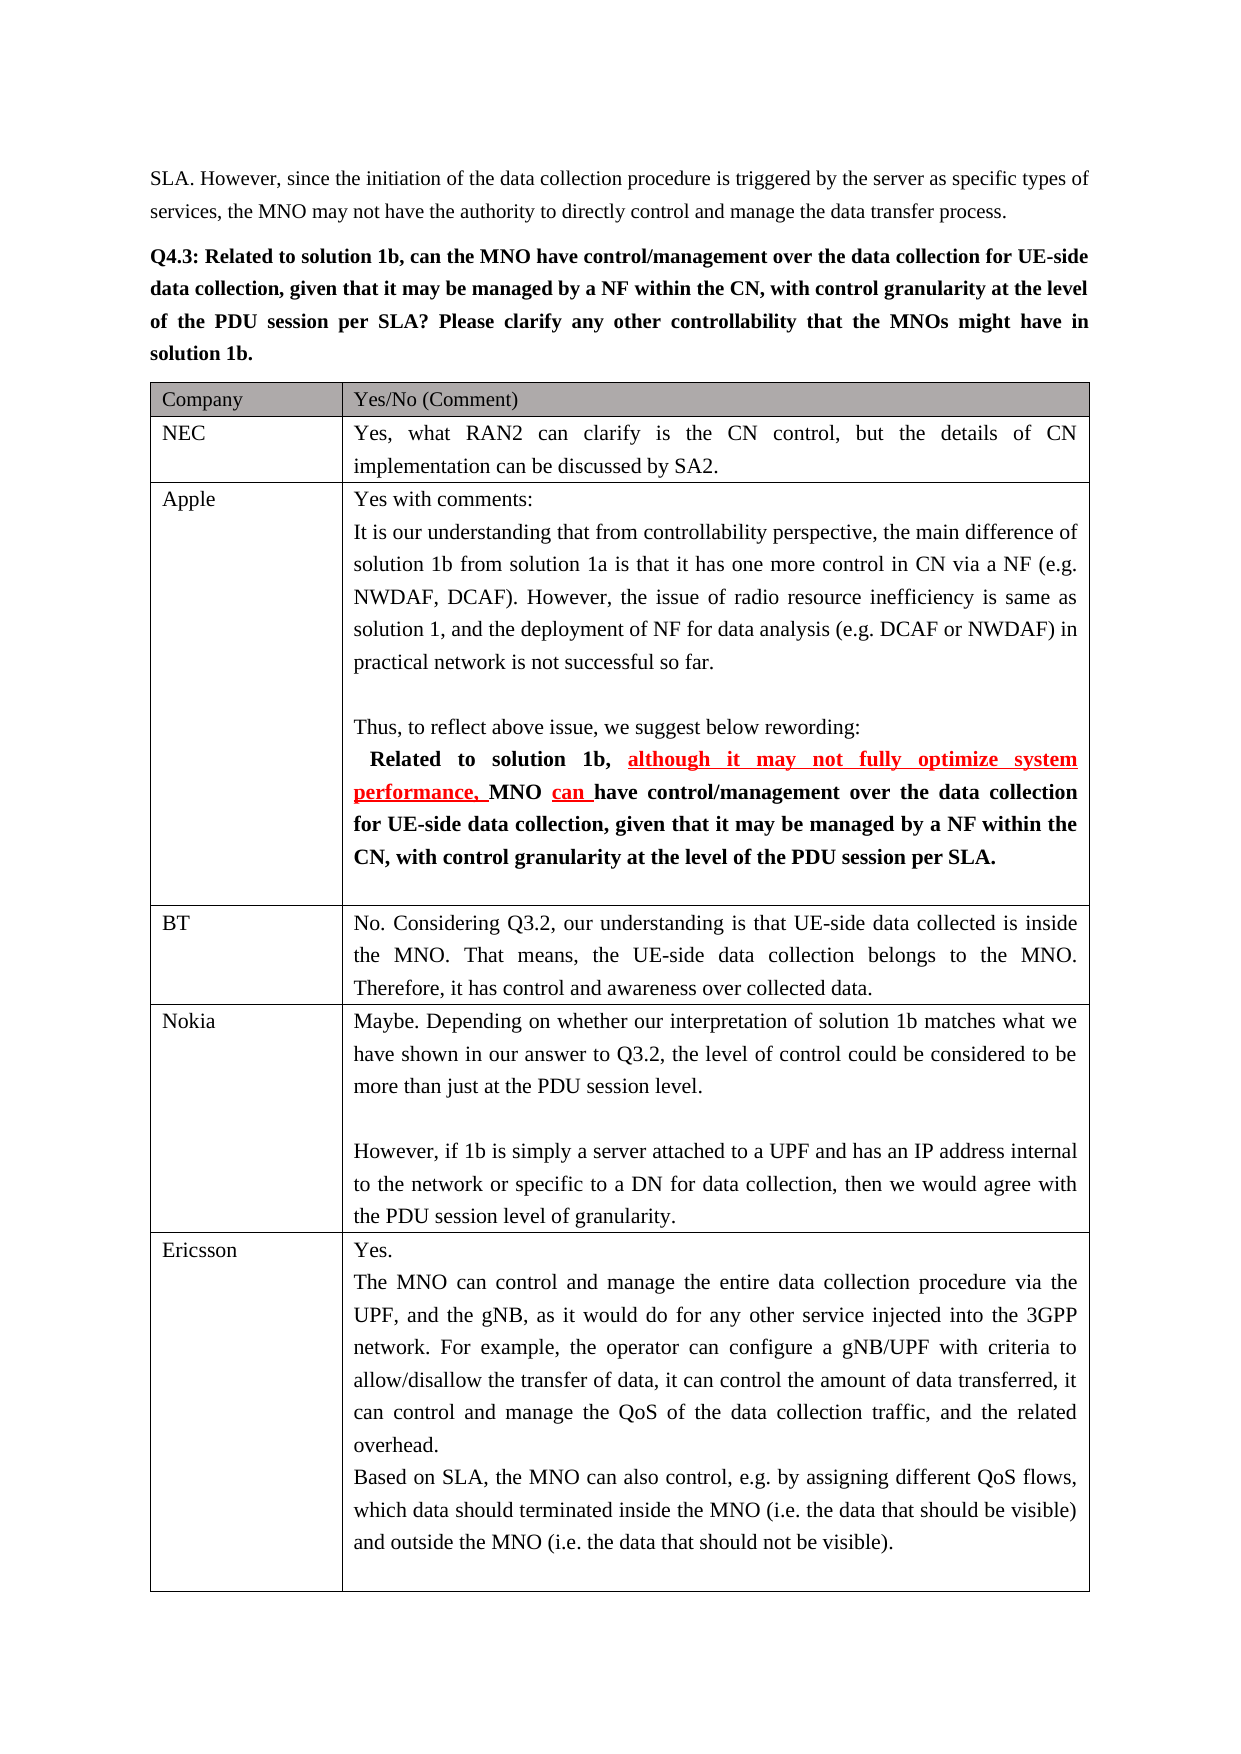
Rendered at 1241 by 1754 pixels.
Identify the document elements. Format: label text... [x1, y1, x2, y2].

table_cell Maybe. Depending on whether our interpretation of solution 1b matches what we have shown in our answer to Q3.2, the level of control could be considered to be more than just at the PDU session level. However, if 1b is simply a server attached to a UPF and has an IP address internal to the network or specific to a DN for data collection, then we would agree with the PDU session level of granularity. [343, 1005, 1089, 1232]
table_cell No. Considering Q3.2, our understanding is that UE-side data collected is inside the MNO. That means, the UE-side data collection belongs to the MNO. Therefore, it has control and awareness over collected data. [343, 906, 1089, 1004]
table_header Yes/No (Comment) [343, 383, 1089, 416]
table_header Company [151, 383, 342, 416]
table_cell Apple [151, 483, 342, 905]
text Q4.3: Related to solution 1b, can the MNO have control/management over the data collection for UE-side data collection, given that it may be managed by a NF within the CN, with control granularity at the level of the PDU session per SLA? Please clarify any other controllability that the MNOs might have in solution 1b. [150, 239, 1090, 369]
table_cell Yes with comments: It is our understanding that from controllability perspective, the main difference of solution 1b from solution 1a is that it has one more control in CN via a NF (e.g. NWDAF, DCAF). However, the issue of radio resource inefficiency is same as solution 1, and the deployment of NF for data analysis (e.g. DCAF or NWDAF) in practical network is not successful so far. Thus, to reflect above issue, we suggest below rewording: Related to solution 1b, although it may not fully optimize system performance, MNO can have control/management over the data collection for UE-side data collection, given that it may be managed by a NF within the CN, with control granularity at the level of the PDU session per SLA. [343, 483, 1089, 905]
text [150, 162, 1090, 227]
table_cell BT [151, 906, 342, 1004]
table_cell Yes. The MNO can control and manage the entire data collection procedure via the UPF, and the gNB, as it would do for any other service injected into the 3GPP network. For example, the operator can configure a gNB/UPF with criteria to allow/disallow the transfer of data, it can control the amount of data transferred, it can control and manage the QoS of the data collection traffic, and the related overhead. Based on SLA, the MNO can also control, e.g. by assigning different QoS flows, which data should terminated inside the MNO (i.e. the data that should be visible) and outside the MNO (i.e. the data that should not be visible). [343, 1233, 1089, 1591]
table_cell Nokia [151, 1005, 342, 1232]
table_cell NEC [151, 417, 342, 482]
table_cell Yes, what RAN2 can clarify is the CN control, but the details of CN implementation can be discussed by SA2. [343, 417, 1089, 482]
table_cell Ericsson [151, 1233, 342, 1591]
